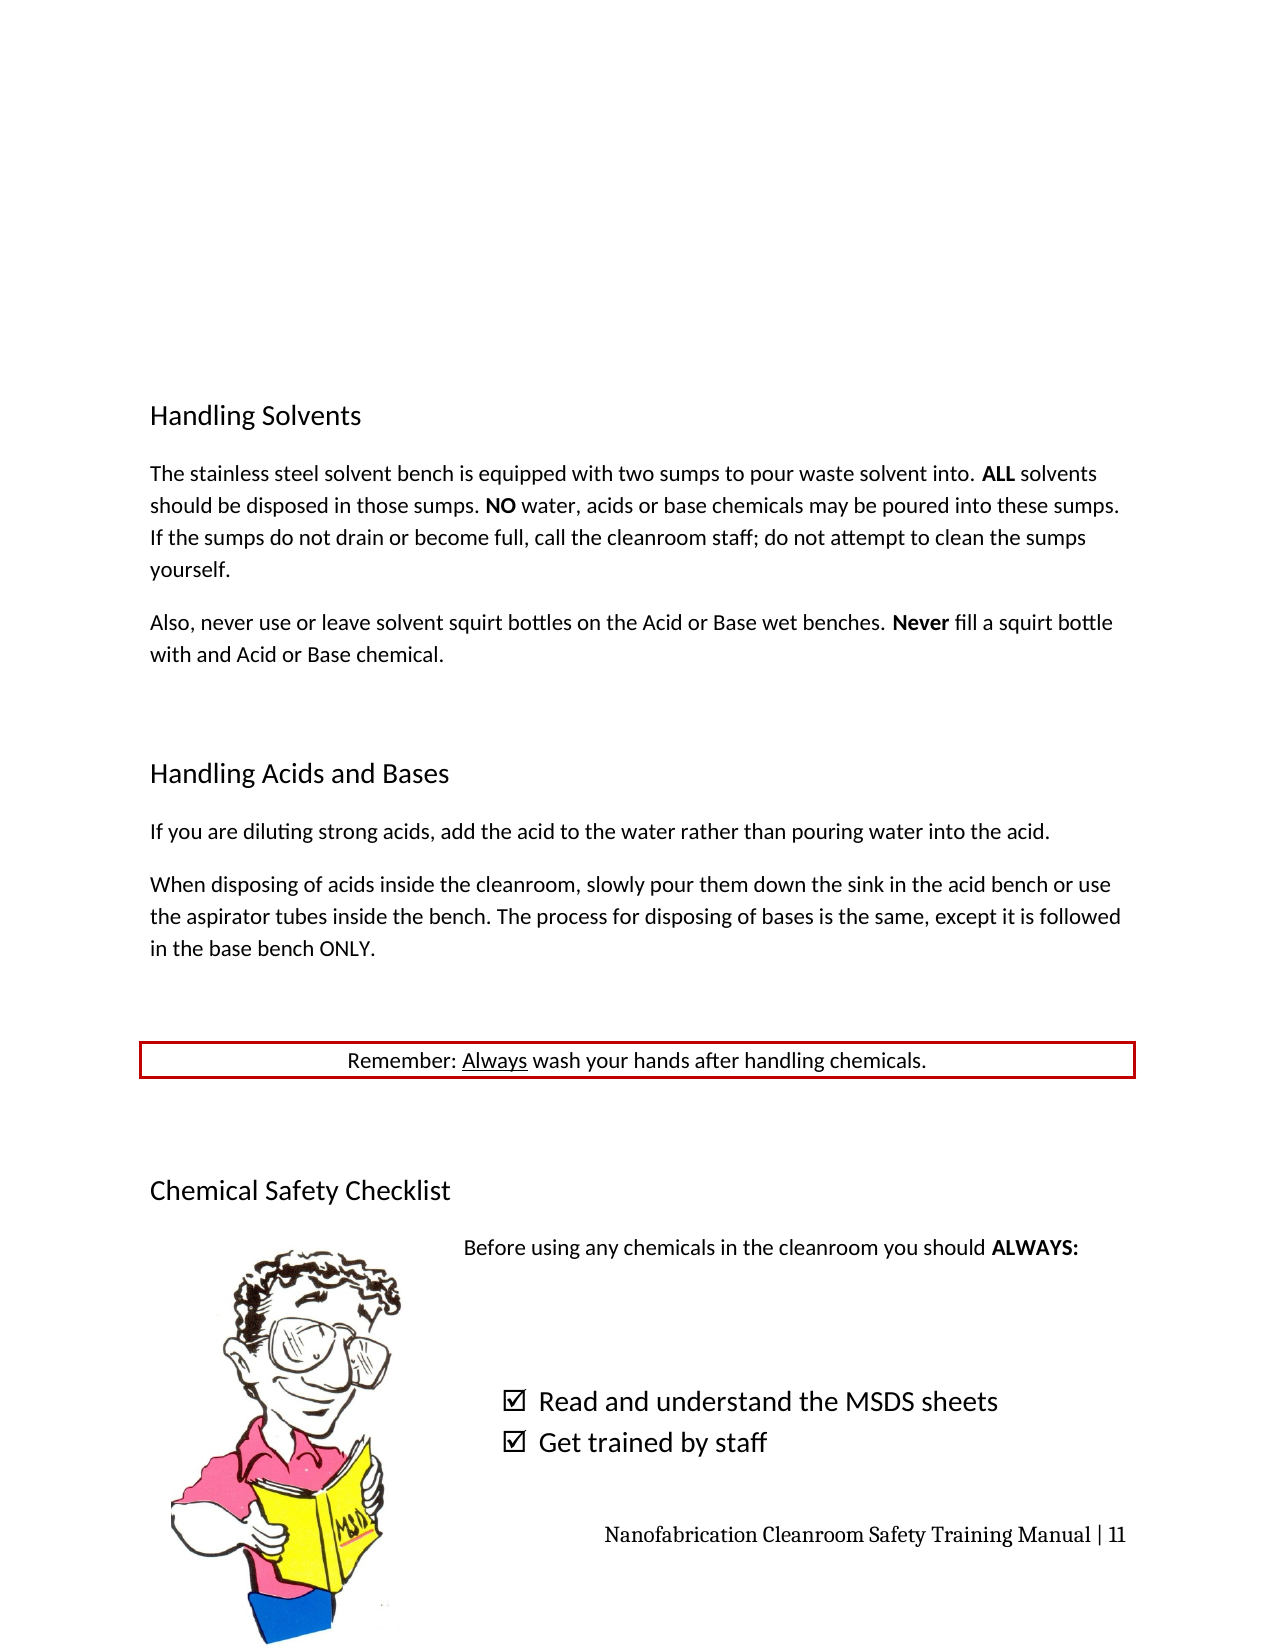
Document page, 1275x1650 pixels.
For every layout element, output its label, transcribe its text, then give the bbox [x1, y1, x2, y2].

list Get trained by staff [445, 1424, 1125, 1459]
text Chemical Safety Checklist [150, 1172, 1125, 1207]
text If you are diluting strong acids, add the acid to the water rather than pouring water into the acid. [150, 817, 1125, 845]
text Also, never use or leave solvent squirt bottles on the Acid or Base wet benches. Never fill a squirt bottle with and Acid or Base chemical. [150, 608, 1125, 669]
text Handling Solvents [150, 397, 1125, 433]
text Remember: Always wash your hands after handling chemicals. [142, 1044, 1133, 1076]
text Before using any chemicals in the cleanroom you should ALWAYS: [150, 1233, 1125, 1261]
text The stainless steel solvent bench is equipped with two sumps to pour waste solvent into. ALL solvents should be disposed in those sumps. NO water, acids or base chemicals may be poured into these sumps. If the sumps do not drain or become full, call the cleanroom staff; do not attempt to clean the sumps yourself. [150, 459, 1125, 583]
list Read and understand the MSDS sheets [445, 1383, 1125, 1419]
text Handling Acids and Bases [150, 755, 1125, 791]
text When disposing of acids inside the cleanroom, slowly pour them down the sink in the acid bench or use the aspirator tubes inside the bench. The process for disposing of bases is the same, except it is followed in the base bench ONLY. [150, 870, 1125, 963]
picture [169, 1239, 445, 1646]
